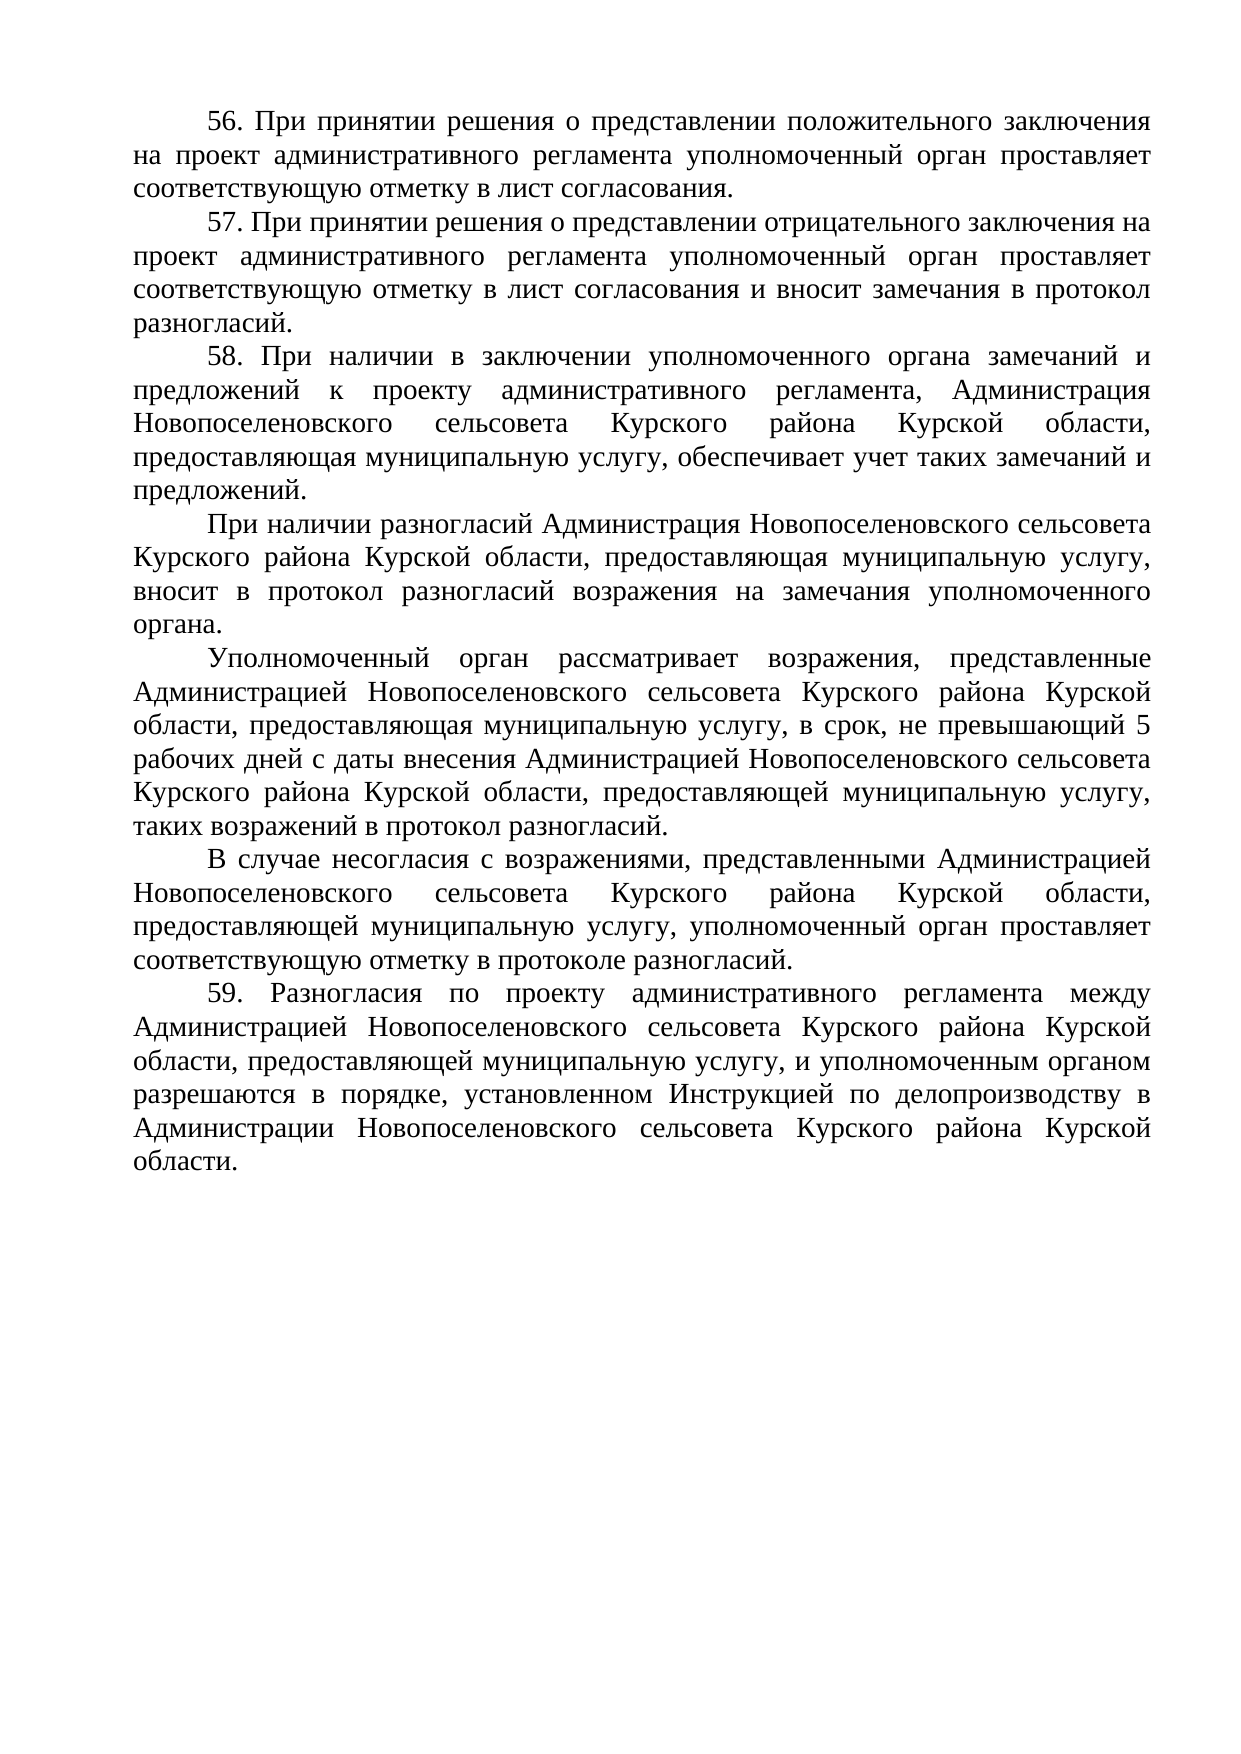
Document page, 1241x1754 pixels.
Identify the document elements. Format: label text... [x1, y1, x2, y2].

text 59. Разногласия по проекту административного регламента между Администрацией Новопоселеновского сельсовета Курского района Курской области, предоставляющей муниципальную услугу, и уполномоченным органом разрешаются в порядке, установленном Инструкцией по делопроизводству в Администрации Новопоселеновского сельсовета Курского района Курской области. [133, 976, 1152, 1177]
text 56. При принятии решения о представлении положительного заключения на проект административного регламента уполномоченный орган проставляет соответствующую отметку в лист согласования. [133, 103, 1152, 204]
text В случае несогласия с возражениями, представленными Администрацией Новопоселеновского сельсовета Курского района Курской области, предоставляющей муниципальную услугу, уполномоченный орган проставляет соответствующую отметку в протоколе разногласий. [133, 841, 1152, 976]
text При наличии разногласий Администрация Новопоселеновского сельсовета Курского района Курской области, предоставляющая муниципальную услугу, вносит в протокол разногласий возражения на замечания уполномоченного органа. [133, 506, 1152, 640]
text 57. При принятии решения о представлении отрицательного заключения на проект административного регламента уполномоченный орган проставляет соответствующую отметку в лист согласования и вносит замечания в протокол разногласий. [133, 204, 1152, 338]
text Уполномоченный орган рассматривает возражения, представленные Администрацией Новопоселеновского сельсовета Курского района Курской области, предоставляющая муниципальную услугу, в срок, не превышающий 5 рабочих дней с даты внесения Администрацией Новопоселеновского сельсовета Курского района Курской области, предоставляющей муниципальную услугу, таких возражений в протокол разногласий. [133, 640, 1152, 841]
text 58. При наличии в заключении уполномоченного органа замечаний и предложений к проекту административного регламента, Администрация Новопоселеновского сельсовета Курского района Курской области, предоставляющая муниципальную услугу, обеспечивает учет таких замечаний и предложений. [133, 338, 1152, 506]
